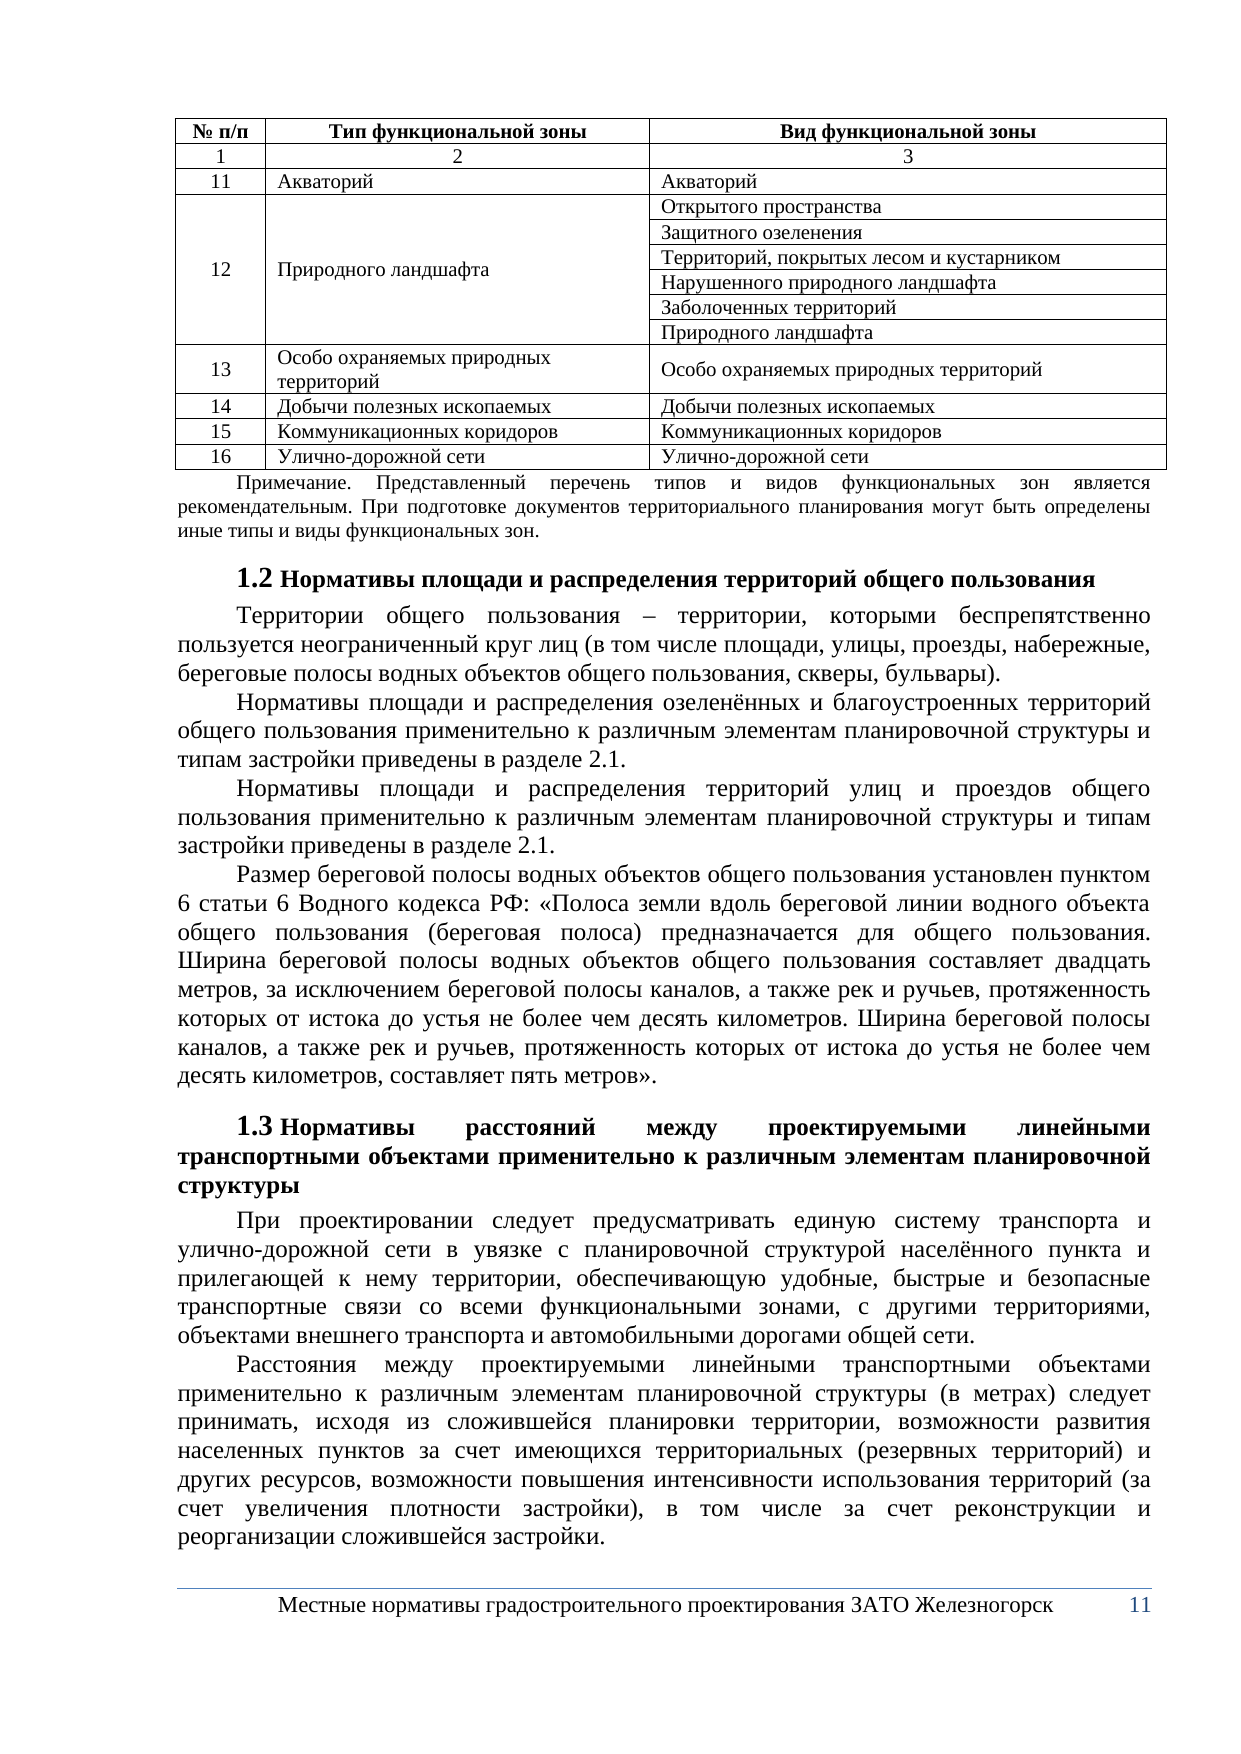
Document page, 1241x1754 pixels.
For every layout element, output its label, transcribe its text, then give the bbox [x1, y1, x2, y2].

table_cell Акваторий [266, 169, 649, 193]
table_cell 12 [176, 195, 265, 344]
table_cell Защитного озеленения [650, 220, 1166, 244]
table_cell Добычи полезных ископаемых [650, 394, 1166, 418]
table_cell Коммуникационных коридоров [266, 419, 649, 443]
table_cell Открытого пространства [650, 195, 1166, 218]
table_cell Улично-дорожной сети [266, 445, 649, 468]
table_cell Природного ландшафта [266, 195, 649, 344]
table_cell Особо охраняемых природных территорий [266, 345, 649, 393]
text Примечание. Представленный перечень типов и видов функциональных зон является рекомендательным. При подготовке документов территориального планирования могут быть определены иные типы и виды функциональных зон. [177, 470, 1152, 542]
text Нормативы площади и распределения территорий улиц и проездов общего пользования применительно к различным элементам планировочной структуры и типам застройки приведены в разделе 2.1. [177, 773, 1152, 859]
text Нормативы площади и распределения озеленённых и благоустроенных территорий общего пользования применительно к различным элементам планировочной структуры и типам застройки приведены в разделе 2.1. [177, 687, 1152, 773]
text Расстояния между проектируемыми линейными транспортными объектами применительно к различным элементам планировочной структуры (в метрах) следует принимать, исходя из сложившейся планировки территории, возможности развития населенных пунктов за счет имеющихся территориальных (резервных территорий) и других ресурсов, возможности повышения интенсивности использования территорий (за счет увеличения плотности застройки), в том числе за счет реконструкции и реорганизации сложившейся застройки. [177, 1349, 1152, 1550]
table_cell 13 [176, 345, 265, 393]
text При проектировании следует предусматривать единую систему транспорта и улично-дорожной сети в увязке с планировочной структурой населённого пункта и прилегающей к нему территории, обеспечивающую удобные, быстрые и безопасные транспортные связи со всеми функциональными зонами, с другими территориями, объектами внешнего транспорта и автомобильными дорогами общей сети. [177, 1205, 1152, 1349]
table_cell 16 [176, 445, 265, 468]
subtitle Нормативы расстояний между проектируемыми линейными транспортными объектами применительно к различным элементам планировочной структуры [177, 1108, 1152, 1199]
table_header № п/п [176, 119, 265, 143]
table_cell Особо охраняемых природных территорий [650, 345, 1166, 393]
table_cell 11 [176, 169, 265, 193]
table_cell Коммуникационных коридоров [650, 419, 1166, 443]
table_cell Заболоченных территорий [650, 295, 1166, 319]
text Территории общего пользования – территории, которыми беспрепятственно пользуется неограниченный круг лиц (в том числе площади, улицы, проезды, набережные, береговые полосы водных объектов общего пользования, скверы, бульвары). [177, 600, 1152, 687]
table_cell 15 [176, 419, 265, 443]
subtitle Нормативы площади и распределения территорий общего пользования [177, 561, 1152, 594]
text Размер береговой полосы водных объектов общего пользования установлен пунктом 6 статьи 6 Водного кодекса РФ: «Полоса земли вдоль береговой линии водного объекта общего пользования (береговая полоса) предназначается для общего пользования. Ширина береговой полосы водных объектов общего пользования составляет двадцать метров, за исключением береговой полосы каналов, а также рек и ручьев, протяженность которых от истока до устья не более чем десять километров. Ширина береговой полосы каналов, а также рек и ручьев, протяженность которых от истока до устья не более чем десять километров, составляет пять метров». [177, 859, 1152, 1089]
table_cell Улично-дорожной сети [650, 445, 1166, 468]
table_header Тип функциональной зоны [266, 119, 649, 143]
table_cell Акваторий [650, 169, 1166, 193]
table_cell 3 [650, 144, 1166, 168]
table_header Вид функциональной зоны [650, 119, 1166, 143]
table_cell Природного ландшафта [650, 320, 1166, 344]
table_cell Нарушенного природного ландшафта [650, 270, 1166, 294]
table_cell 1 [176, 144, 265, 168]
table_cell Добычи полезных ископаемых [266, 394, 649, 418]
table_cell 2 [266, 144, 649, 168]
table_cell 14 [176, 394, 265, 418]
table_cell Территорий, покрытых лесом и кустарником [650, 245, 1166, 269]
